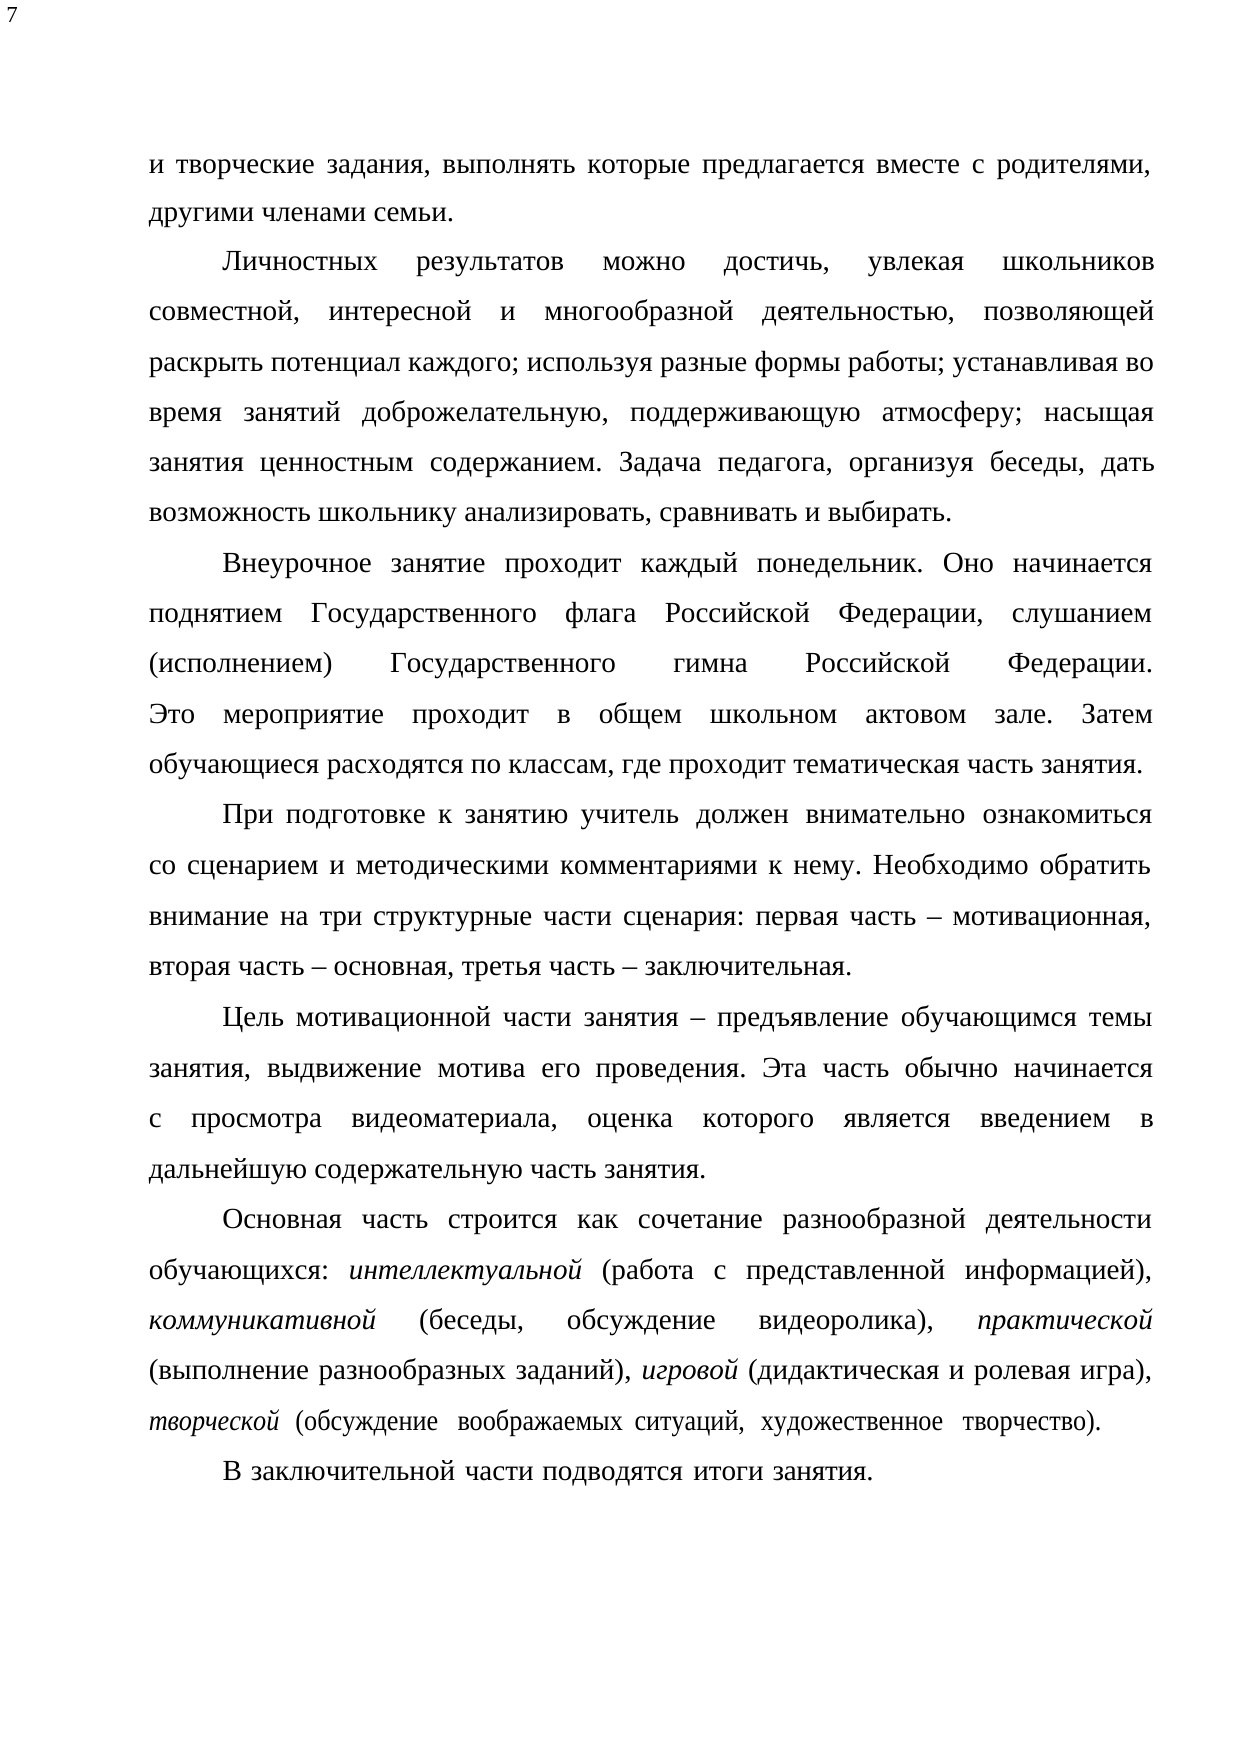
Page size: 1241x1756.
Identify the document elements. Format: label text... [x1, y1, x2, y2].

text Цель мотивационной части занятия – предъявление обучающимся темы занятия, выдвижение мотива его проведения. Эта часть обычно начинается с просмотра видеоматериала, оценка которого является введением в дальнейшую содержательную часть занятия. [148, 999, 1154, 1184]
text Личностных результатов можно достичь, увлекая школьников совместной, интересной и многообразной деятельностью, позволяющей раскрыть потенциал каждого; используя разные формы работы; устанавливая во время занятий доброжелательную, поддерживающую атмосферу; насыщая занятия ценностным содержанием. Задача педагога, организуя беседы, дать возможность школьнику анализировать, сравнивать и выбирать. [148, 243, 1155, 528]
text В заключительной части подводятся итоги занятия. [222, 1453, 1167, 1487]
text и творческие задания, выполнять которые предлагается вместе с родителями, другими членами семьи. [148, 146, 1152, 228]
text При подготовке к занятию учитель должен внимательно ознакомиться со сценарием и методическими комментариями к нему. Необходимо обратить внимание на три структурные части сценария: первая часть – мотивационная, вторая часть – основная, третья часть – заключительная. [148, 797, 1152, 982]
text Внеурочное занятие проходит каждый понедельник. Оно начинается поднятием Государственного флага Российской Федерации, слушанием (исполнением) Государственного гимна Российской Федерации. Это мероприятие проходит в общем школьном актовом зале. Затем обучающиеся расходятся по классам, где проходит тематическая часть занятия. [148, 545, 1153, 780]
text Основная часть строится как сочетание разнообразной деятельности обучающихся: интеллектуальной (работа с представленной информацией), коммуникативной (беседы, обсуждение видеоролика), практической (выполнение разнообразных заданий), игровой (дидактическая и ролевая игра), творческой (обсуждение воображаемых ситуаций, художественное творчество). [148, 1202, 1153, 1436]
